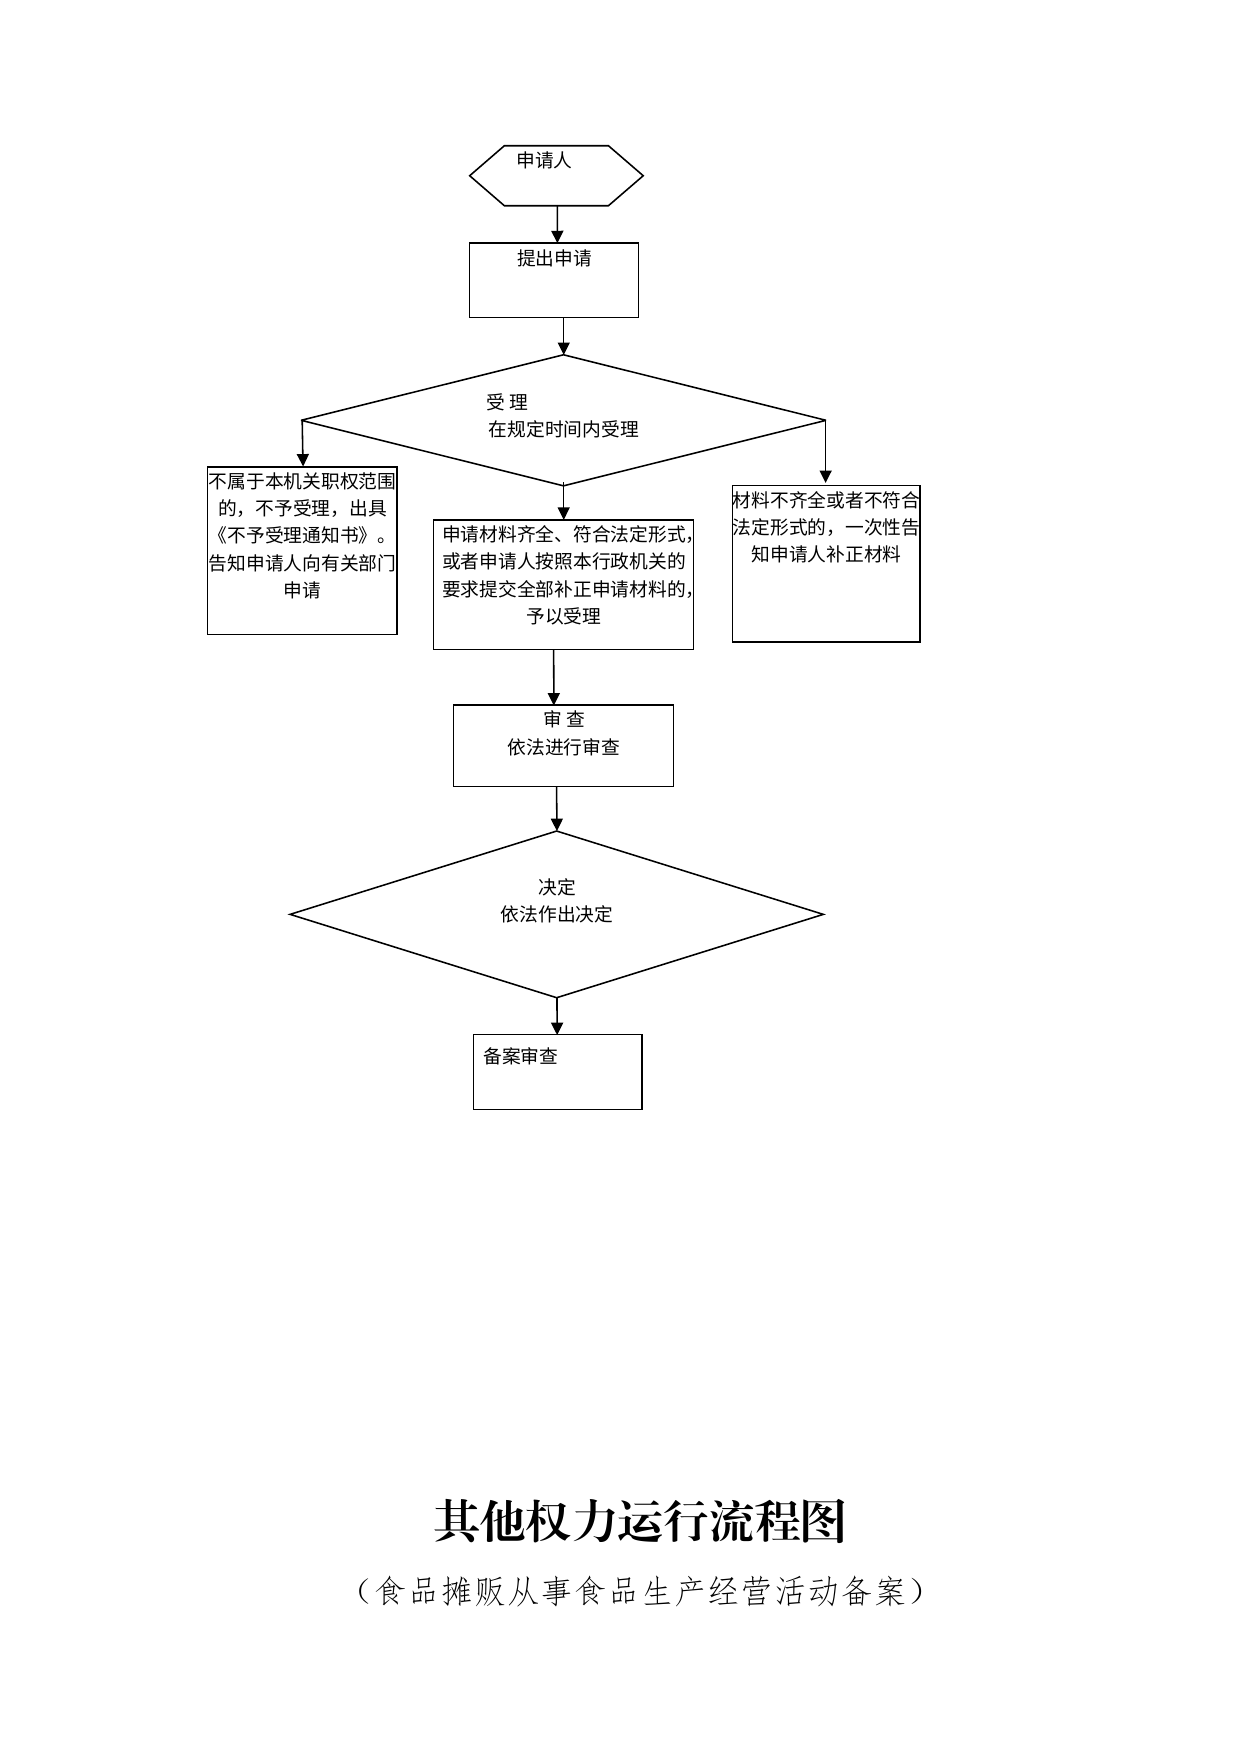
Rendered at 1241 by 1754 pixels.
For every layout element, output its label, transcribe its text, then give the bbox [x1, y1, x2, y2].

text （食品摊贩从事食品生产经营活动备案） [114, 1556, 1166, 1621]
text 其他权力运行流程图 [114, 1491, 1166, 1556]
